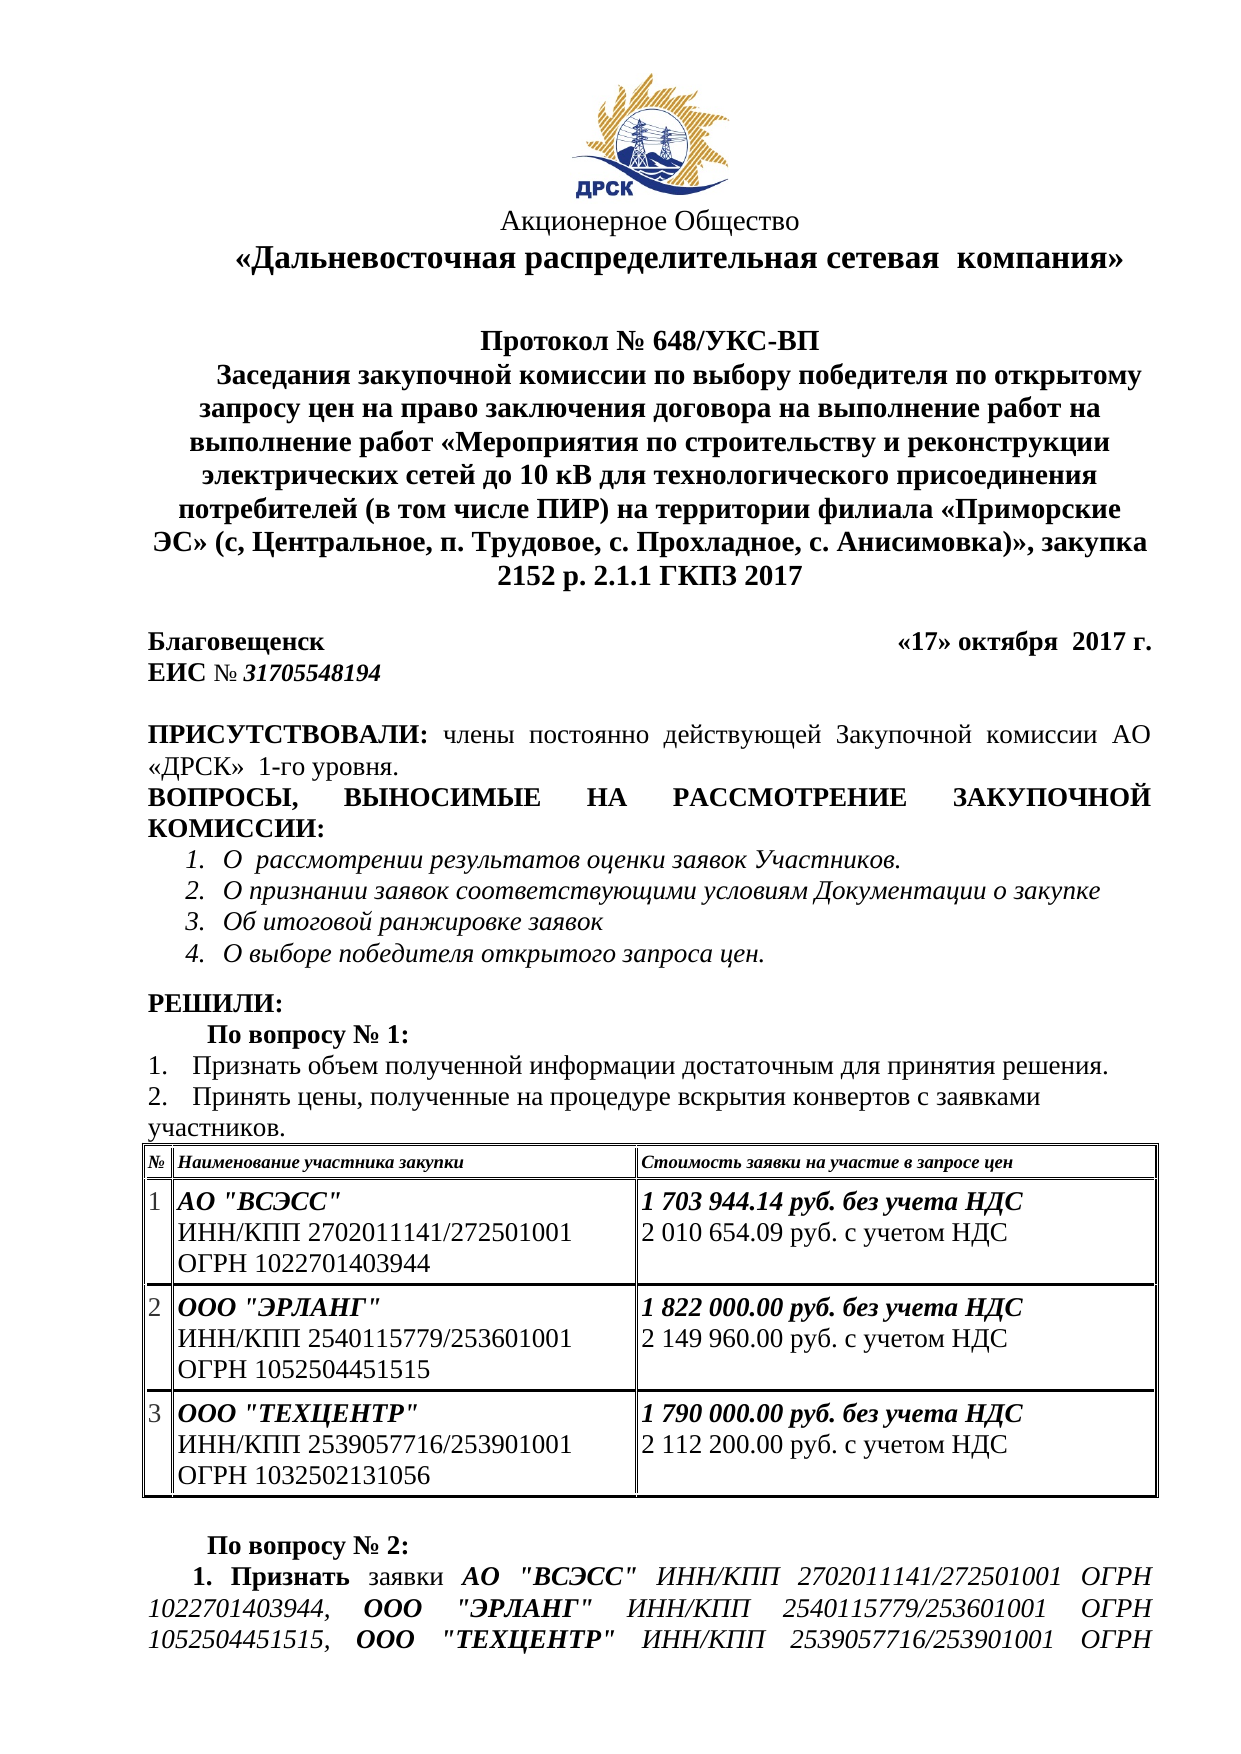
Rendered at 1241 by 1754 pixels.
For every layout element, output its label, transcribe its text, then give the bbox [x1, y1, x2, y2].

picture [570, 73, 730, 204]
table_cell 1 [143, 1177, 173, 1283]
table_header Наименование участника закупки [173, 1146, 636, 1177]
table_cell 1 703 944.14 руб. без учета НДС 2 010 654.09 руб. с учетом НДС [636, 1177, 1157, 1283]
table_cell ООО "ТЕХЦЕНТР" ИНН/КПП 2539057716/253901001 ОГРН 1032502131056 [173, 1392, 636, 1495]
text ВОПРОСЫ, ВЫНОСИМЫЕ НА РАССМОТРЕНИЕ ЗАКУПОЧНОЙ КОМИССИИ: [148, 781, 1152, 843]
list Принять цены, полученные на процедуре вскрытия конвертов с заявками участников. [148, 1080, 1152, 1143]
list О признании заявок соответствующими условиям Документации о закупке [185, 874, 1152, 906]
table_cell 2 [143, 1283, 171, 1389]
table_header Благовещенск ЕИС № 31705548194 [136, 625, 651, 719]
table_header «17» октября 2017 г. [651, 625, 1163, 719]
text По вопросу № 2: [148, 1529, 1152, 1561]
text РЕШИЛИ: [148, 987, 1152, 1018]
table_header № [145, 1146, 173, 1177]
text Акционерное Общество [148, 203, 1152, 237]
text Заседания закупочной комиссии по выбору победителя по открытому запросу цен на право заключения договора на выполнение работ на выполнение работ «Мероприятия по строительству и реконструкции электрических сетей до 10 кВ для технологического присоединения потребителей (в том числе ПИР) на территории филиала «Приморские ЭС» (с, Центральное, п. Трудовое, с. Прохладное, с. Анисимовка)», закупка 2152 р. 2.1.1 ГКПЗ 2017 [148, 357, 1152, 592]
text По вопросу № 1: [148, 1018, 1152, 1049]
table_cell ООО "ЭРЛАНГ" ИНН/КПП 2540115779/253601001 ОГРН 1052504451515 [174, 1286, 635, 1389]
table_cell 1 822 000.00 руб. без учета НДС 2 149 960.00 руб. с учетом НДС [638, 1283, 1157, 1389]
list О рассмотрении результатов оценки заявок Участников. [185, 843, 1152, 874]
list Признать объем полученной информации достаточным для принятия решения. [148, 1049, 1152, 1080]
list О выборе победителя открытого запроса цен. [185, 937, 1152, 968]
list Протокол № 648/УКС-ВП [148, 323, 1152, 357]
table_cell 1 790 000.00 руб. без учета НДС 2 112 200.00 руб. с учетом НДС [636, 1389, 1155, 1495]
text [148, 1561, 1152, 1654]
table_cell АО "ВСЭСС" ИНН/КПП 2702011141/272501001 ОГРН 1022701403944 [174, 1180, 635, 1283]
list Об итоговой ранжировке заявок [185, 906, 1152, 937]
text «Дальневосточная распределительная сетевая компания» [148, 237, 1152, 275]
text ПРИСУТСТВОВАЛИ: члены постоянно действующей Закупочной комиссии АО «ДРСК» 1-го уровня. [148, 719, 1152, 781]
table_cell 3 [145, 1389, 173, 1495]
table_header Стоимость заявки на участие в запросе цен [636, 1146, 1155, 1177]
